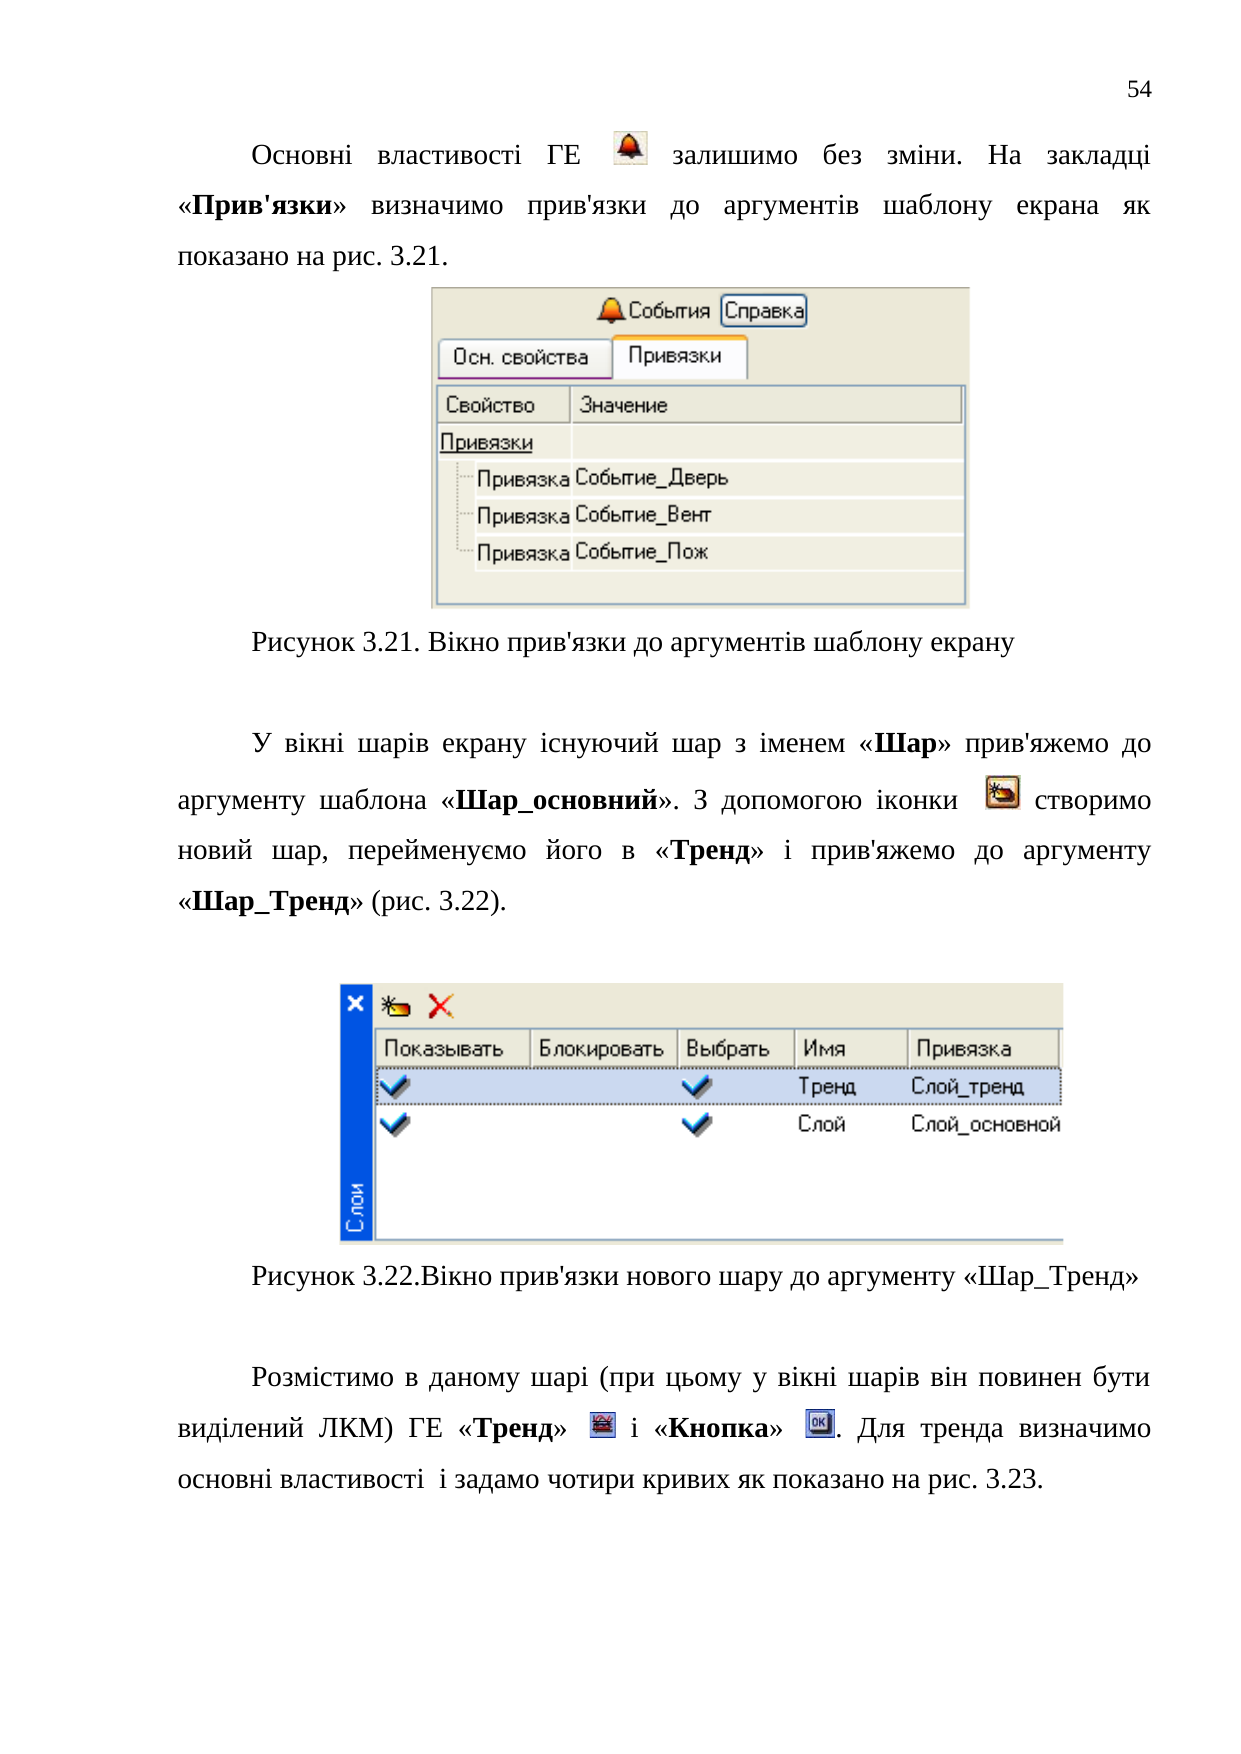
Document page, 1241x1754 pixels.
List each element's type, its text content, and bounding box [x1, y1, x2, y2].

text Рисунок 3.22.Вікно прив'язки нового шару до аргументу «Шар_Тренд» [177, 1258, 1152, 1292]
picture [339, 983, 1064, 1245]
picture [613, 131, 648, 165]
picture [589, 1412, 616, 1438]
text Основні властивості ГЕ залишимо без зміни. На закладці «Прив'язки» визначимо прив'язки до аргументів шаблону екрана як показано на рис. 3.21. [177, 131, 1152, 271]
text У вікні шарів екрану існуючий шар з іменем «Шар» прив'яжемо до аргументу шаблона «Шар_основний». З допомогою іконки створимо новий шар, перейменуємо його в «Тренд» і прив'яжемо до аргументу «Шар_Тренд» (рис. 3.22). [177, 725, 1152, 916]
text Рисунок 3.21. Вікно прив'язки до аргументів шаблону екрану [177, 624, 1152, 658]
picture [431, 287, 972, 611]
picture [985, 775, 1021, 810]
text Розмістимо в даному шарі (при цьому у вікні шарів він повинен бути виділений ЛКМ) ГЕ «Тренд» і «Кнопка» . Для тренда визначимо основні властивості і задамо чотири кривих як показано на рис. 3.23. [177, 1359, 1152, 1494]
picture [805, 1409, 835, 1438]
